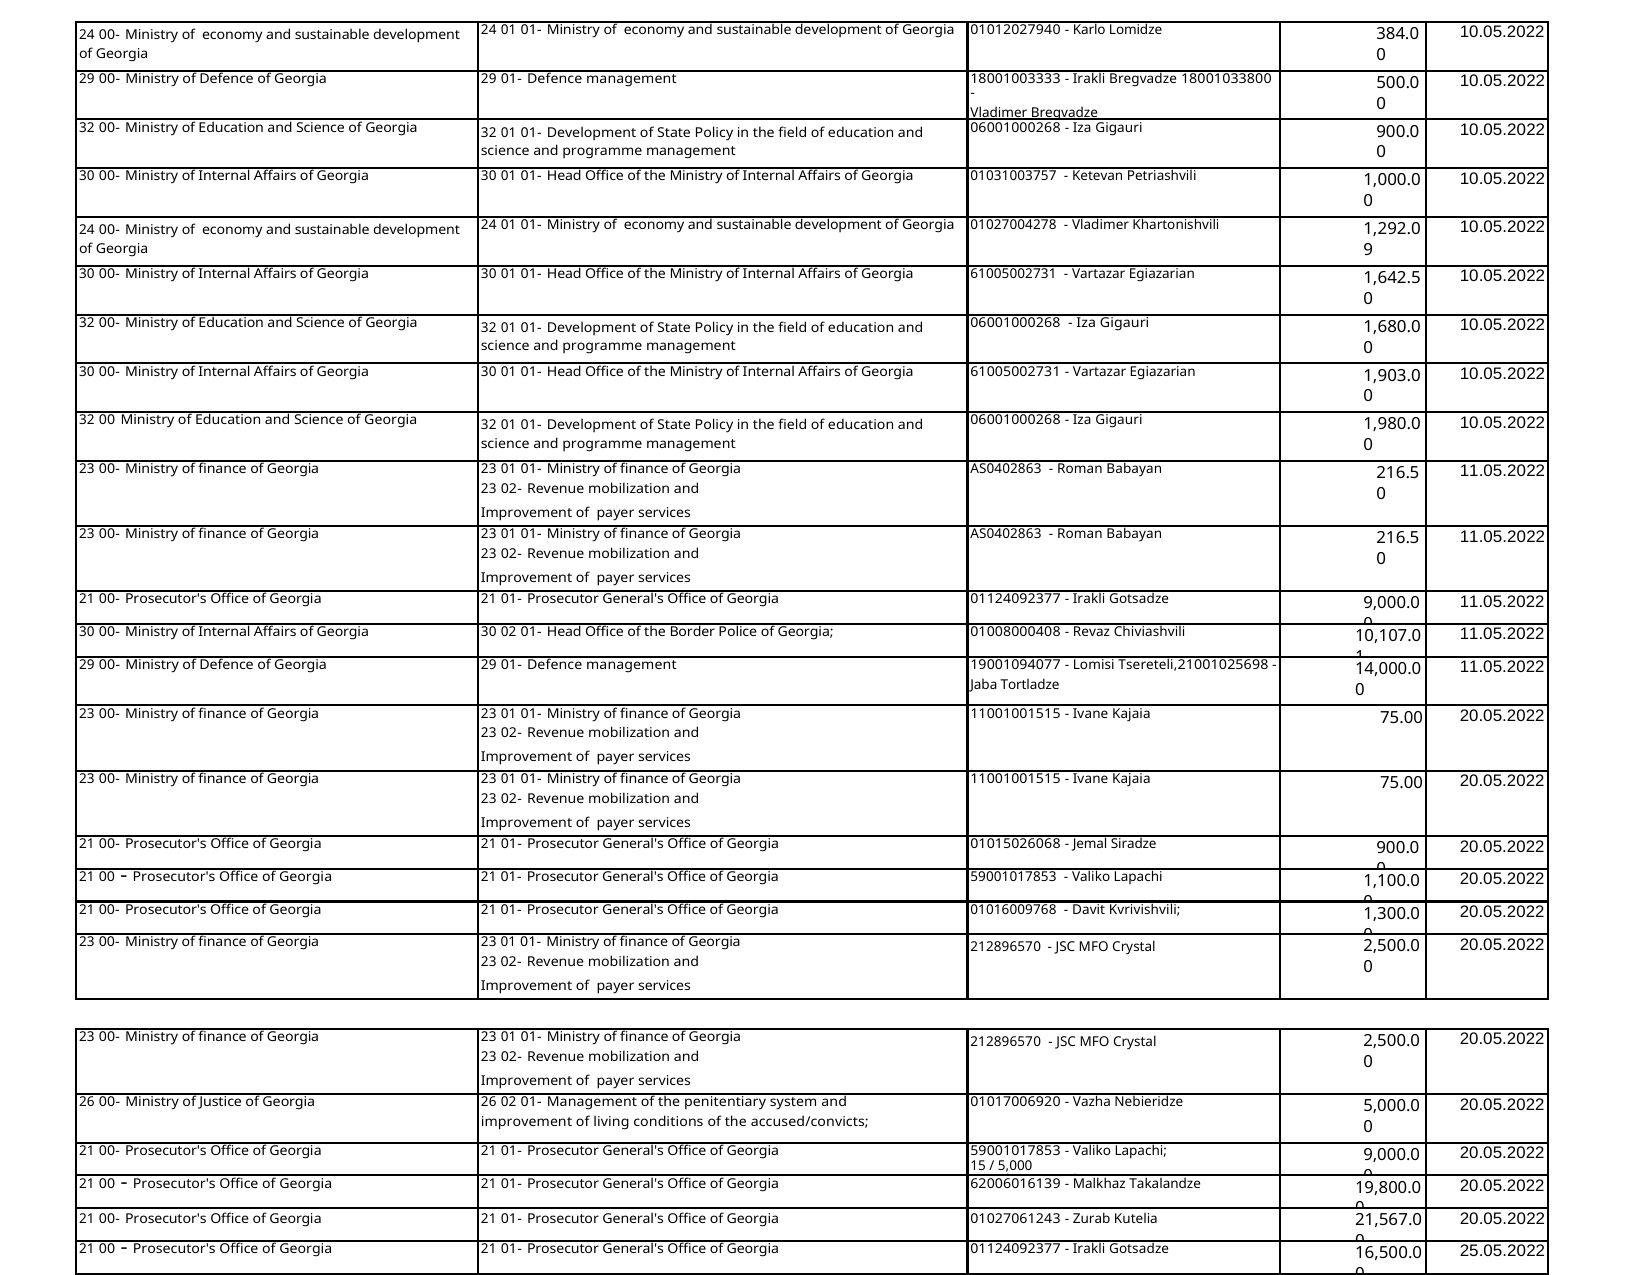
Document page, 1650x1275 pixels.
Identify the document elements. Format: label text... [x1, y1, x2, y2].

table_cell 212896570 - JSC MFO Crystal [969, 935, 1279, 998]
table_cell 10,107.01 [1281, 625, 1425, 656]
table_cell 20.05.2022 [1427, 837, 1547, 868]
table_cell 06001000268 - Iza Gigauri [969, 413, 1279, 460]
table_cell 29 01- Defence management [479, 658, 966, 704]
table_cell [479, 23, 966, 69]
table_cell 19001094077 - Lomisi Tsereteli,21001025698 - Jaba Tortladze [969, 658, 1279, 704]
table_cell 75.00 [1281, 772, 1425, 835]
table_cell 11.05.2022 [1427, 462, 1547, 525]
table_cell 29 01- Defence management [479, 72, 966, 118]
table_cell 61005002731 - Vartazar Egiazarian [969, 267, 1279, 313]
table_cell 01015026068 - Jemal Siradze [969, 837, 1279, 868]
table_cell 21 00 - Prosecutor's Office of Georgia [77, 870, 477, 900]
table_cell 61005002731 - Vartazar Egiazarian [969, 364, 1279, 411]
table_cell 1,680.00 [1281, 316, 1425, 362]
table_cell 20.05.2022 [1427, 870, 1547, 900]
table_cell 216.50 [1281, 527, 1425, 590]
table_cell 9,000.00 [1281, 1144, 1425, 1174]
table_cell 32 00 Ministry of Education and Science of Georgia [77, 413, 477, 460]
table_cell 11.05.2022 [1427, 658, 1547, 704]
table_cell 01027004278 - Vladimer Khartonishvili [969, 218, 1279, 264]
table_cell 06001000268 - Iza Gigauri [969, 120, 1279, 167]
table_cell 23 01 01- Ministry of finance of Georgia 23 02- Revenue mobilization and Improvement of payer services [479, 706, 966, 770]
table_cell 01124092377 - Irakli Gotsadze [969, 592, 1279, 623]
table_cell 14,000.00 [1281, 658, 1425, 704]
table_cell 23 01 01- Ministry of finance of Georgia 23 02- Revenue mobilization and Improvement of payer services [479, 462, 966, 525]
table_cell 9,000.00 [1281, 592, 1425, 623]
table_cell 21 00 - Prosecutor's Office of Georgia [77, 1242, 477, 1272]
table_cell 1,000.00 [1281, 169, 1425, 216]
table_cell AS0402863 - Roman Babayan [969, 462, 1279, 525]
table_cell 1,300.00 [1281, 903, 1425, 933]
table_cell 20.05.2022 [1427, 772, 1547, 835]
table_header 2,500.00 [1281, 1030, 1425, 1093]
table_cell 23 00- Ministry of finance of Georgia [77, 527, 477, 590]
table_header 20.05.2022 [1427, 1030, 1547, 1093]
table_cell 10.05.2022 [1427, 120, 1547, 167]
table_cell 25.05.2022 [1427, 1242, 1547, 1272]
table_cell 1,980.00 [1281, 413, 1425, 460]
table_cell 10.05.2022 [1427, 218, 1547, 264]
table_cell 21 01- Prosecutor General's Office of Georgia [479, 870, 966, 900]
table_header 23 01 01- Ministry of finance of Georgia 23 02- Revenue mobilization and Improvement of payer services [479, 1030, 966, 1093]
table_cell 19,800.00 [1281, 1176, 1425, 1207]
table_cell 01016009768 - Davit Kvrivishvili; [969, 903, 1279, 933]
table_cell 32 00- Ministry of Education and Science of Georgia [77, 120, 477, 167]
table_cell 23 00- Ministry of finance of Georgia [77, 772, 477, 835]
table_cell 10.05.2022 [1427, 364, 1547, 411]
table_cell 32 01 01- Development of State Policy in the field of education and science and programme management [479, 413, 966, 460]
table_cell 21 00 - Prosecutor's Office of Georgia [77, 1176, 477, 1207]
table_cell 21 00- Prosecutor's Office of Georgia [77, 1144, 477, 1174]
table_cell 20.05.2022 [1427, 1095, 1547, 1142]
table_cell 21 01- Prosecutor General's Office of Georgia [479, 903, 966, 933]
table_cell 26 00- Ministry of Justice of Georgia [77, 1095, 477, 1142]
table_cell 21 00- Prosecutor's Office of Georgia [77, 1209, 477, 1240]
table_cell 21 00- Prosecutor's Office of Georgia [77, 837, 477, 868]
table_header 212896570 - JSC MFO Crystal [969, 1030, 1279, 1093]
table_cell 1,903.00 [1281, 364, 1425, 411]
table_cell 10.05.2022 [1427, 413, 1547, 460]
table_cell 30 00- Ministry of Internal Affairs of Georgia [77, 364, 477, 411]
table_cell 30 01 01- Head Office of the Ministry of Internal Affairs of Georgia [479, 267, 966, 313]
table_cell 32 01 01- Development of State Policy in the field of education and science and programme management [479, 316, 966, 362]
table_cell 21 01- Prosecutor General's Office of Georgia [479, 837, 966, 868]
table_cell 01017006920 - Vazha Nebieridze [969, 1095, 1279, 1142]
table_cell 21 01- Prosecutor General's Office of Georgia [479, 1176, 966, 1207]
table_cell 01031003757 - Ketevan Petriashvili [969, 169, 1279, 216]
table_cell 10.05.2022 [1427, 169, 1547, 216]
table_cell 30 00- Ministry of Internal Affairs of Georgia [77, 267, 477, 313]
table_cell 23 00- Ministry of finance of Georgia [77, 935, 477, 998]
table_cell 29 00- Ministry of Defence of Georgia [77, 658, 477, 704]
table_cell 500.00 [1281, 72, 1425, 118]
table_cell 1,100.00 [1281, 870, 1425, 900]
table_cell 20.05.2022 [1427, 935, 1547, 998]
table_cell 59001017853 - Valiko Lapachi [969, 870, 1279, 900]
table_cell 30 01 01- Head Office of the Ministry of Internal Affairs of Georgia [479, 364, 966, 411]
table_cell 21 00- Prosecutor's Office of Georgia [77, 903, 477, 933]
table_cell 20.05.2022 [1427, 903, 1547, 933]
table_cell 10.05.2022 [1427, 23, 1547, 69]
table_cell 20.05.2022 [1427, 1209, 1547, 1240]
table_cell 23 00- Ministry of finance of Georgia [77, 706, 477, 770]
table_cell 30 00- Ministry of Internal Affairs of Georgia [77, 169, 477, 216]
table_cell 29 00- Ministry of Defence of Georgia [77, 72, 477, 118]
table_cell 30 02 01- Head Office of the Border Police of Georgia; [479, 625, 966, 656]
table_cell 5,000.00 [1281, 1095, 1425, 1142]
table_cell 01027061243 - Zurab Kutelia [969, 1209, 1279, 1240]
table_cell AS0402863 - Roman Babayan [969, 527, 1279, 590]
table_cell 21 01- Prosecutor General's Office of Georgia [479, 1242, 966, 1272]
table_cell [77, 23, 477, 69]
table_cell 21 01- Prosecutor General's Office of Georgia [479, 592, 966, 623]
table_cell 384.00 [1281, 23, 1425, 69]
table_header 23 00- Ministry of finance of Georgia [77, 1030, 477, 1093]
table_cell 20.05.2022 [1427, 706, 1547, 770]
table_cell 23 01 01- Ministry of finance of Georgia 23 02- Revenue mobilization and Improvement of payer services [479, 527, 966, 590]
table_cell 75.00 [1281, 706, 1425, 770]
table_cell 32 00- Ministry of Education and Science of Georgia [77, 316, 477, 362]
table_cell 01008000408 - Revaz Chiviashvili [969, 625, 1279, 656]
table_cell 32 01 01- Development of State Policy in the field of education and science and programme management [479, 120, 966, 167]
table_cell 24 01 01- Ministry of economy and sustainable development of Georgia [479, 218, 966, 264]
table_cell 01012027940 - Karlo Lomidze [969, 23, 1279, 69]
table_cell 1,292.09 [1281, 218, 1425, 264]
table_cell 10.05.2022 [1427, 316, 1547, 362]
table_cell 11001001515 - Ivane Kajaia [969, 706, 1279, 770]
table_cell 20.05.2022 [1427, 1176, 1547, 1207]
table_cell 21,567.00 [1281, 1209, 1425, 1240]
table_cell 1,642.50 [1281, 267, 1425, 313]
table_cell 24 00- Ministry of economy and sustainable development of Georgia [77, 218, 477, 264]
table_cell 26 02 01- Management of the penitentiary system and improvement of living conditions of the accused/convicts; [479, 1095, 966, 1142]
table_cell 59001017853 - Valiko Lapachi; 15 / 5,000 Translation results Translation result Valiko Lafachi; [969, 1144, 1279, 1174]
table_cell 18001003333 - Irakli Bregvadze 18001033800 - Vladimer Bregvadze [969, 72, 1279, 118]
table_cell 900.00 [1281, 120, 1425, 167]
table_cell 10.05.2022 [1427, 267, 1547, 313]
table_cell 06001000268 - Iza Gigauri [969, 316, 1279, 362]
table_cell 21 00- Prosecutor's Office of Georgia [77, 592, 477, 623]
table_cell 2,500.00 [1281, 935, 1425, 998]
table_cell 30 00- Ministry of Internal Affairs of Georgia [77, 625, 477, 656]
table_cell 11.05.2022 [1427, 527, 1547, 590]
table_cell 23 01 01- Ministry of finance of Georgia 23 02- Revenue mobilization and Improvement of payer services [479, 772, 966, 835]
table_cell 30 01 01- Head Office of the Ministry of Internal Affairs of Georgia [479, 169, 966, 216]
table_cell 11001001515 - Ivane Kajaia [969, 772, 1279, 835]
table_cell 216.50 [1281, 462, 1425, 525]
table_cell 20.05.2022 [1427, 1144, 1547, 1174]
table_cell 62006016139 - Malkhaz Takalandze [969, 1176, 1279, 1207]
table_cell 01124092377 - Irakli Gotsadze [969, 1242, 1279, 1272]
table_cell 23 00- Ministry of finance of Georgia [77, 462, 477, 525]
table_cell 21 01- Prosecutor General's Office of Georgia [479, 1144, 966, 1174]
table_cell 11.05.2022 [1427, 625, 1547, 656]
table_cell 21 01- Prosecutor General's Office of Georgia [479, 1209, 966, 1240]
table_cell 10.05.2022 [1427, 72, 1547, 118]
table_cell 900.00 [1281, 837, 1425, 868]
table_cell 23 01 01- Ministry of finance of Georgia 23 02- Revenue mobilization and Improvement of payer services [479, 935, 966, 998]
table_cell 16,500.00 [1281, 1242, 1425, 1272]
table_cell 11.05.2022 [1427, 592, 1547, 623]
